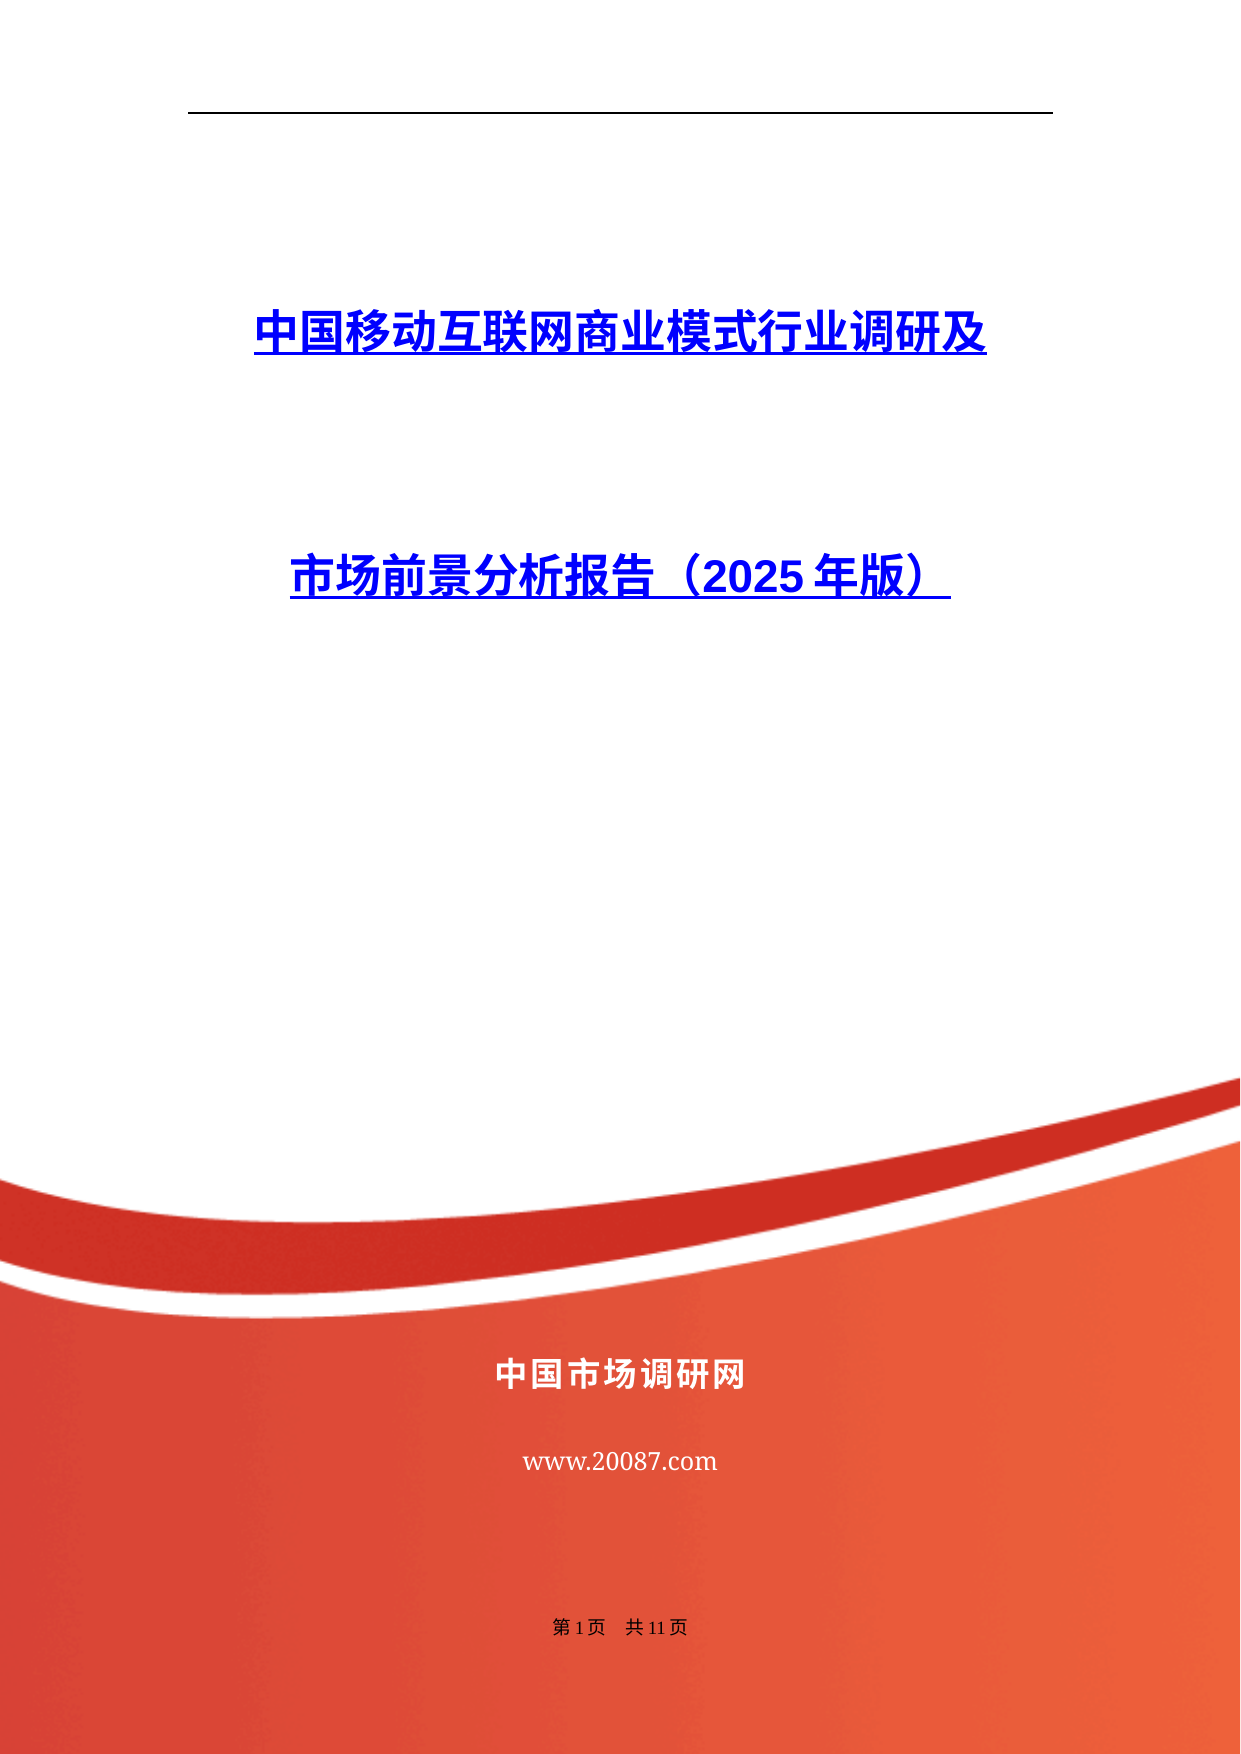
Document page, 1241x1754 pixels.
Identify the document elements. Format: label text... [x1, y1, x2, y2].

subtitle 中国市场调研网 [187, 1339, 1053, 1404]
text www.20087.com [187, 1428, 1053, 1493]
picture [0, 1006, 1241, 1754]
table_header 中国移动互联网商业模式行业调研及市场前景分析报告（2025年版） [188, 207, 1053, 773]
